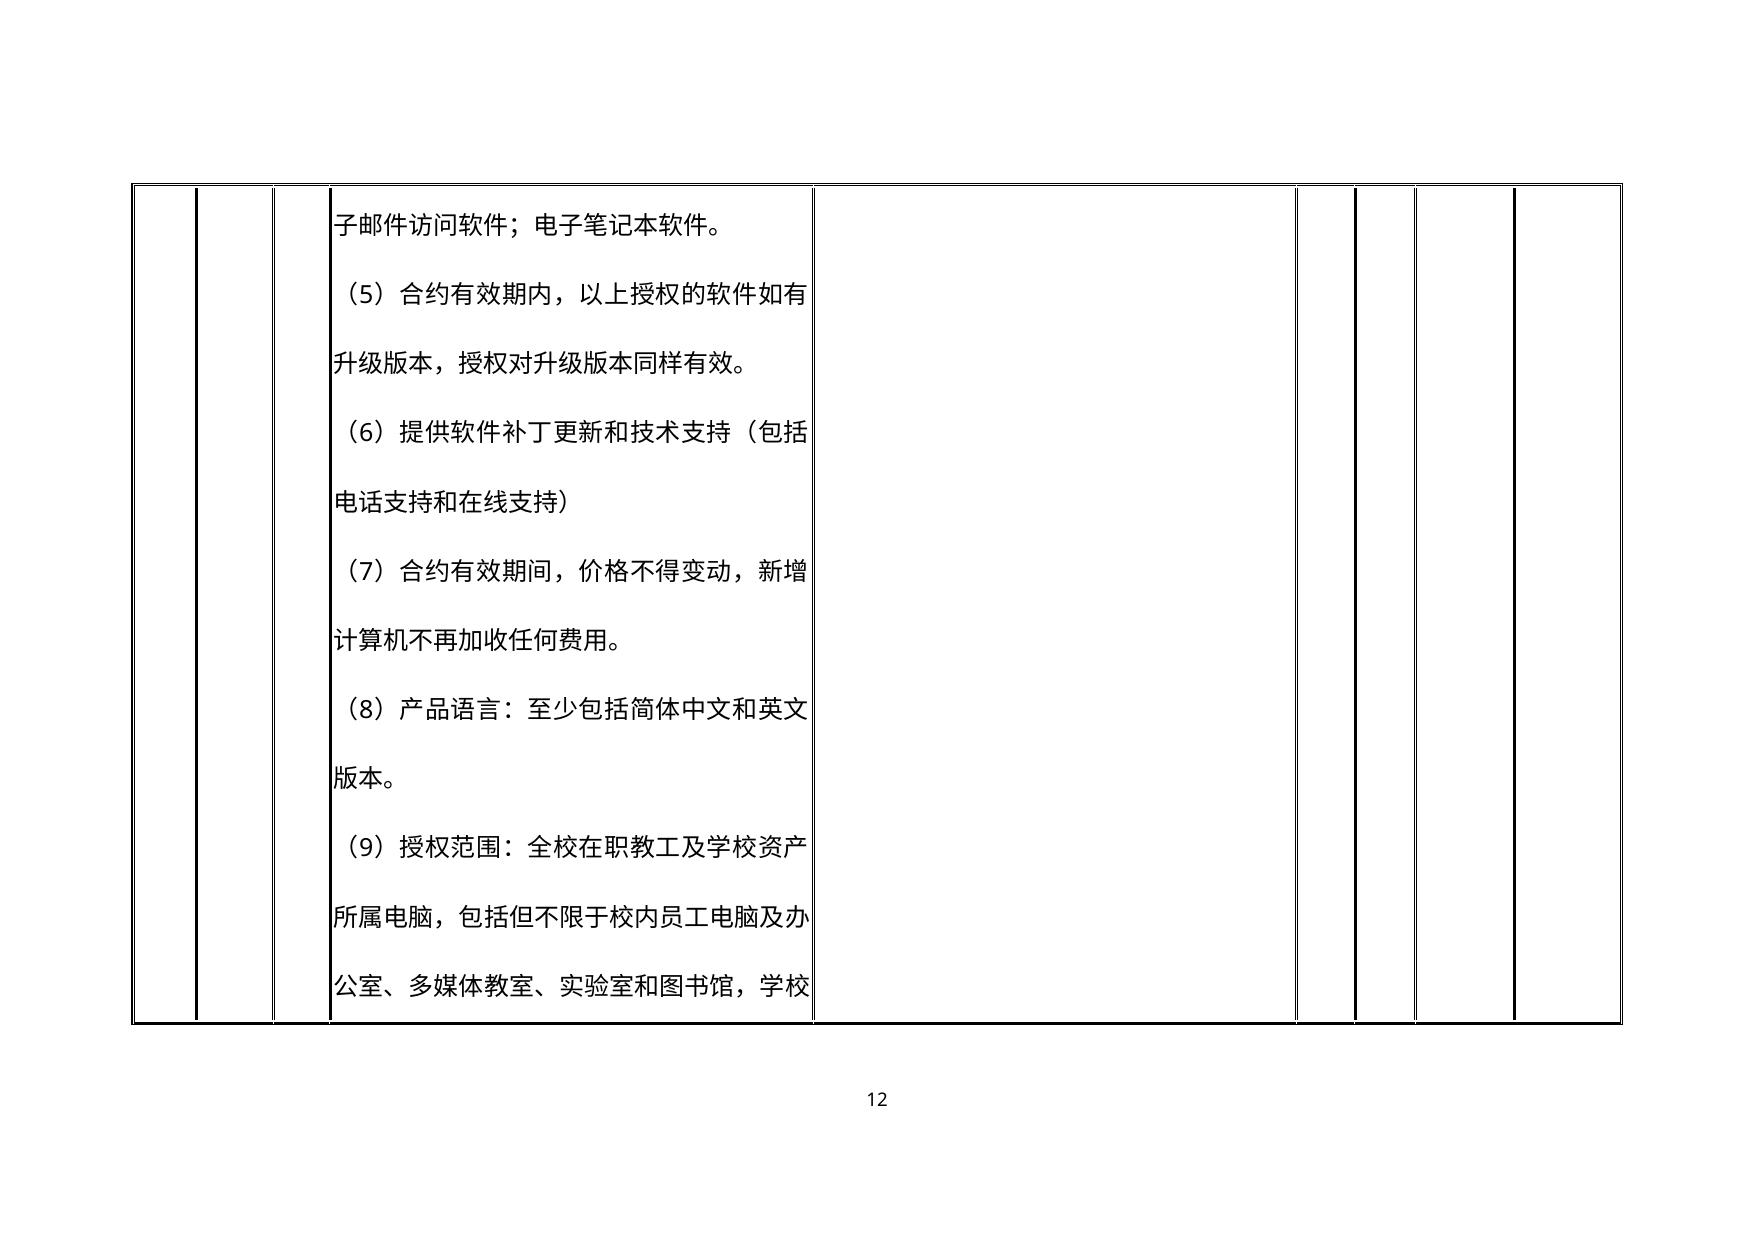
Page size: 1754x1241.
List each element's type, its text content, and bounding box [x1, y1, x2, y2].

table_cell 1 [1355, 186, 1416, 1022]
table_cell 1 [135, 186, 196, 1022]
table_cell 微软校园正版化服务 [196, 186, 274, 1022]
table_cell [1416, 186, 1514, 1022]
table_cell [1514, 186, 1620, 1022]
table_cell 微软 [274, 184, 330, 1022]
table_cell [330, 186, 814, 1022]
table_cell [814, 186, 1297, 1022]
table_cell 项 [1297, 184, 1355, 1022]
